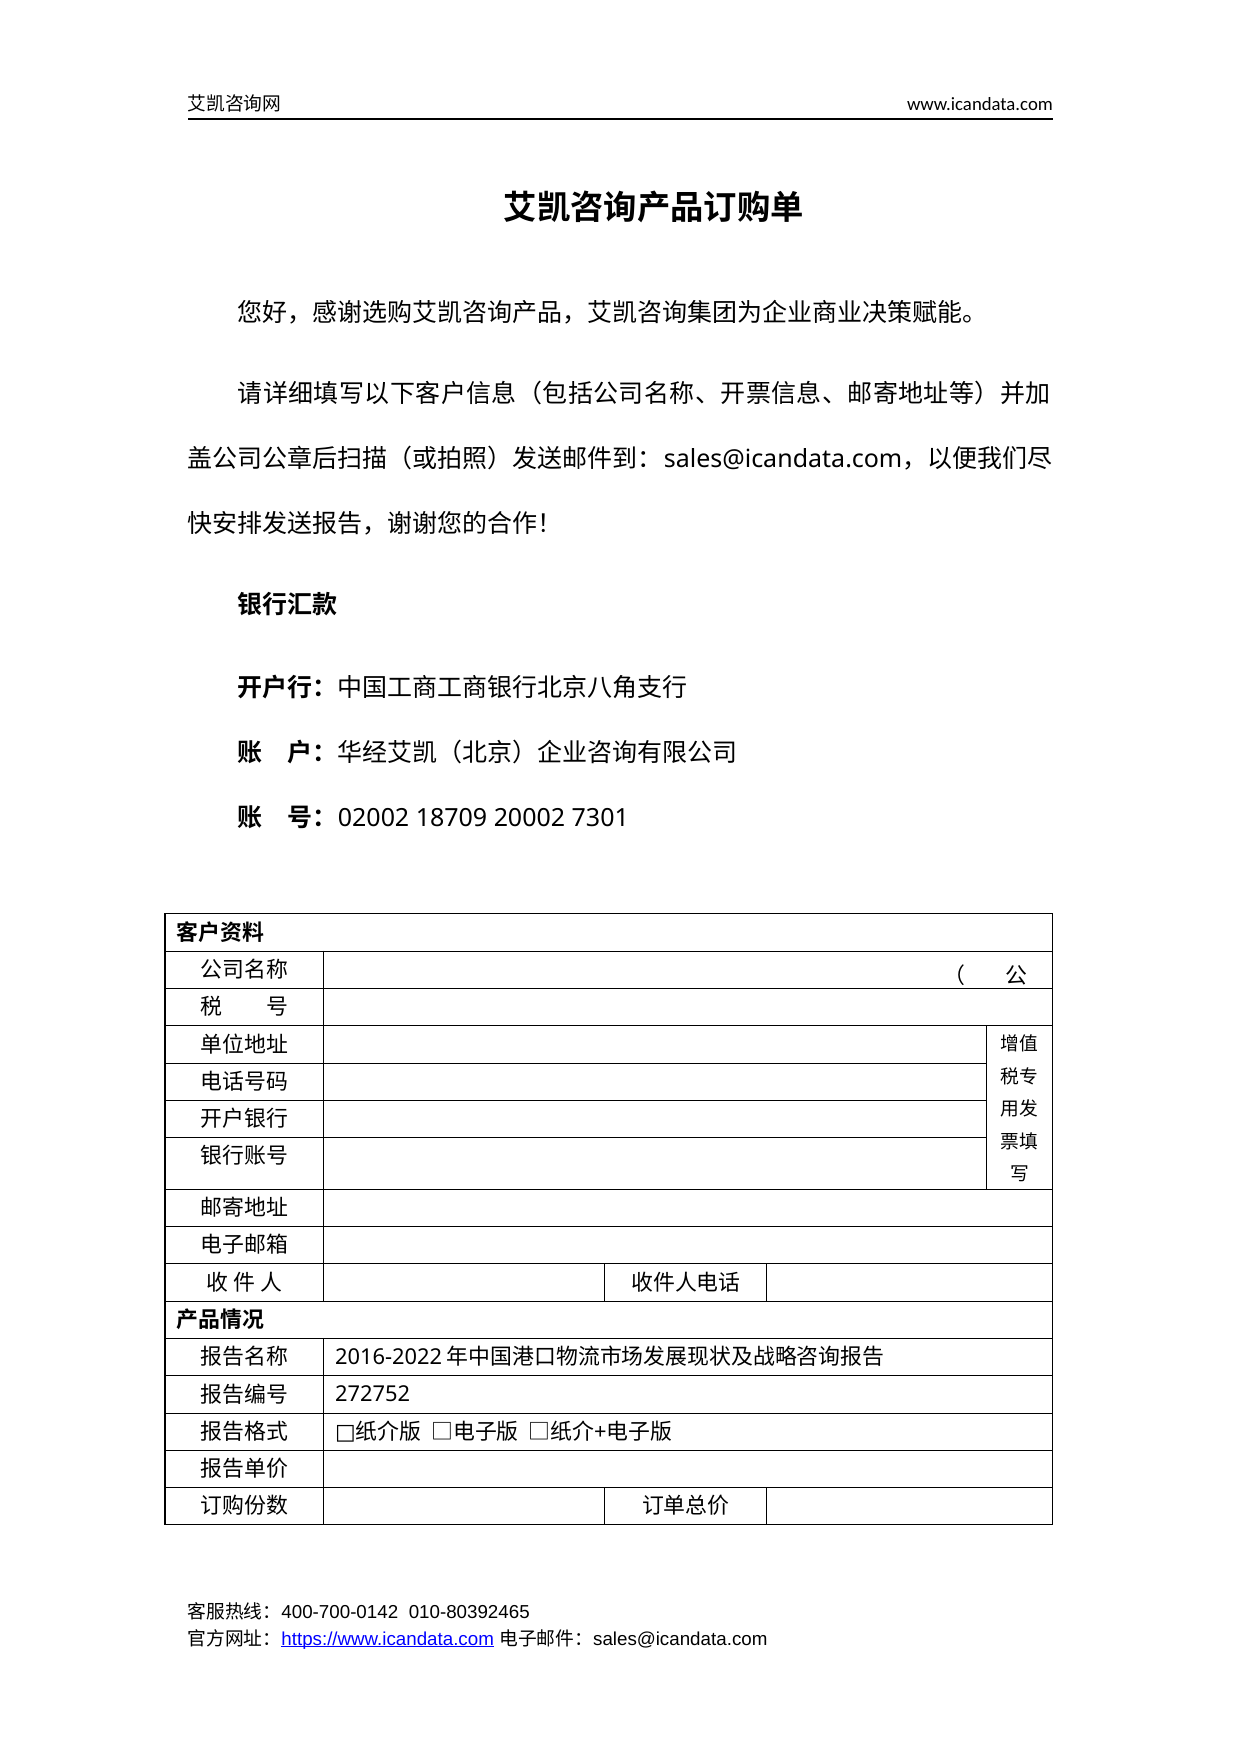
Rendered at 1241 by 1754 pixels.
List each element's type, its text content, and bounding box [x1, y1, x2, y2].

text 账 号：02002 18709 20002 7301 [187, 783, 1053, 848]
table_cell [324, 1138, 986, 1189]
table_cell 报告格式 [166, 1414, 323, 1450]
table_cell [324, 1064, 986, 1100]
table_cell 收 件 人 [166, 1264, 323, 1301]
table_cell 公司名称 [166, 952, 323, 988]
table_cell [324, 1190, 1052, 1226]
text 银行汇款 [187, 570, 1053, 635]
table_cell 订购份数 [166, 1488, 323, 1524]
table_cell [324, 1451, 1052, 1487]
table_cell [767, 1264, 1052, 1301]
table_cell [324, 1101, 986, 1137]
table_cell 电子邮箱 [166, 1227, 323, 1263]
text 您好，感谢选购艾凯咨询产品，艾凯咨询集团为企业商业决策赋能。 [187, 278, 1053, 343]
table_cell [324, 1227, 1052, 1263]
table_cell 收件人电话 [605, 1264, 766, 1301]
table_cell 报告编号 [166, 1376, 323, 1412]
table_cell 电话号码 [166, 1064, 323, 1100]
table_cell □纸介版 □电子版 □纸介+电子版 [324, 1414, 1052, 1450]
table_header 客户资料 [166, 914, 1052, 951]
table_cell 报告名称 [166, 1339, 323, 1375]
text 请详细填写以下客户信息（包括公司名称、开票信息、邮寄地址等）并加盖公司公章后扫描（或拍照）发送邮件到：sales@icandata.com，以便我们尽快安排发送报告，谢谢您的合作！ [187, 359, 1053, 554]
table_cell 报告单价 [166, 1451, 323, 1487]
table_cell 订单总价 [605, 1488, 766, 1524]
table_cell 邮寄地址 [166, 1190, 323, 1226]
table_cell 税 号 [166, 989, 323, 1025]
table_cell 2016-2022年中国港口物流市场发展现状及战略咨询报告 [324, 1339, 1052, 1375]
text 账 户：华经艾凯（北京）企业咨询有限公司 [187, 718, 1053, 783]
table_cell [324, 989, 1052, 1025]
table_cell [324, 1488, 604, 1524]
table_cell 银行账号 [166, 1138, 323, 1189]
table_cell 产品情况 [166, 1302, 1052, 1338]
table_cell 开户银行 [166, 1101, 323, 1137]
table_cell [324, 952, 1052, 988]
text 艾凯咨询产品订购单 [187, 172, 1053, 237]
table_cell [767, 1488, 1052, 1524]
table_cell [324, 1026, 986, 1062]
table_cell 单位地址 [166, 1026, 323, 1062]
table_cell [324, 1264, 604, 1301]
table_cell 272752 [324, 1376, 1052, 1412]
table_cell 增值税专用发票填写 [987, 1026, 1052, 1189]
text 开户行：中国工商工商银行北京八角支行 [187, 653, 1053, 718]
